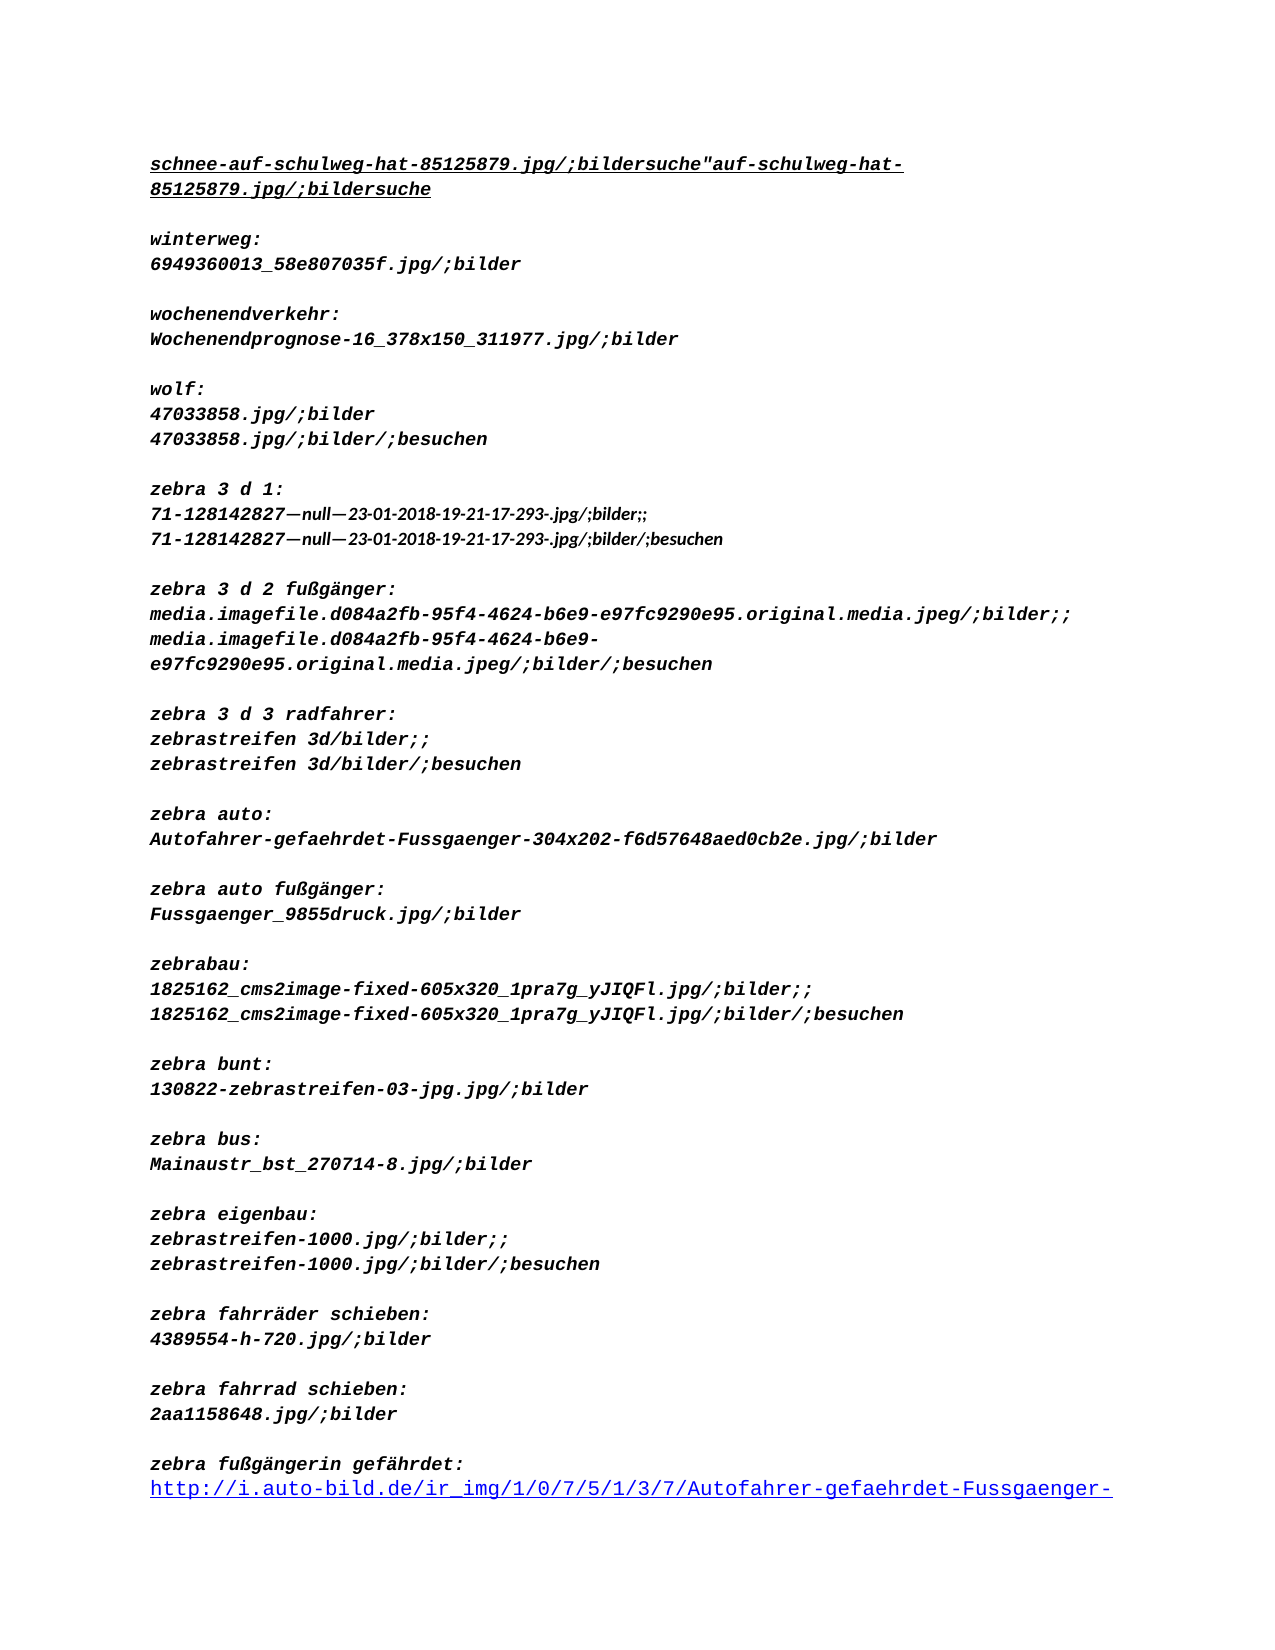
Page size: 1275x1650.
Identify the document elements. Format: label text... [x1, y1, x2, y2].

text zebrabau: [150, 950, 1125, 975]
text Fussgaenger_9855druck.jpg/;bilder [150, 900, 1125, 925]
text Autofahrer-gefaehrdet-Fussgaenger-304x202-f6d57648aed0cb2e.jpg/;bilder [150, 825, 1125, 850]
text 71-128142827—null—23-01-2018-19-21-17-293-.jpg/;bilder;; [150, 500, 1125, 525]
text zebra bus: [150, 1125, 1125, 1150]
text zebra bunt: [150, 1050, 1125, 1075]
text 1825162_cms2image-fixed-605x320_1pra7g_yJIQFl.jpg/;bilder/;besuchen [150, 1000, 1125, 1025]
text zebrastreifen-1000.jpg/;bilder;; [150, 1225, 1125, 1250]
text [150, 150, 1125, 200]
text 47033858.jpg/;bilder [150, 400, 1125, 425]
text media.imagefile.d084a2fb-95f4-4624-b6e9-e97fc9290e95.original.media.jpeg/;bilder;; [150, 600, 1125, 625]
text zebra fußgängerin gefährdet: [150, 1450, 1125, 1475]
text zebrastreifen 3d/bilder;; [150, 725, 1125, 750]
text Wochenendprognose-16_378x150_311977.jpg/;bilder [150, 325, 1125, 350]
text zebra 3 d 2 fußgänger: [150, 575, 1125, 600]
text zebra fahrräder schieben: [150, 1300, 1125, 1325]
text 4389554-h-720.jpg/;bilder [150, 1325, 1125, 1350]
text 2aa1158648.jpg/;bilder [150, 1400, 1125, 1425]
text 71-128142827—null—23-01-2018-19-21-17-293-.jpg/;bilder/;besuchen [150, 525, 1125, 550]
text zebra auto fußgänger: [150, 875, 1125, 900]
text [150, 1475, 1125, 1500]
text zebra 3 d 3 radfahrer: [150, 700, 1125, 725]
text media.imagefile.d084a2fb-95f4-4624-b6e9-e97fc9290e95.original.media.jpeg/;bilder/;besuchen [150, 625, 1125, 675]
text wolf: [150, 375, 1125, 400]
text zebrastreifen 3d/bilder/;besuchen [150, 750, 1125, 775]
text Mainaustr_bst_270714-8.jpg/;bilder [150, 1150, 1125, 1175]
text zebra auto: [150, 800, 1125, 825]
text winterweg: [150, 225, 1125, 250]
text 6949360013_58e807035f.jpg/;bilder [150, 250, 1125, 275]
text zebra 3 d 1: [150, 475, 1125, 500]
text wochenendverkehr: [150, 300, 1125, 325]
text 130822-zebrastreifen-03-jpg.jpg/;bilder [150, 1075, 1125, 1100]
text zebra eigenbau: [150, 1200, 1125, 1225]
text zebrastreifen-1000.jpg/;bilder/;besuchen [150, 1250, 1125, 1275]
text 47033858.jpg/;bilder/;besuchen [150, 425, 1125, 450]
text 1825162_cms2image-fixed-605x320_1pra7g_yJIQFl.jpg/;bilder;; [150, 975, 1125, 1000]
text zebra fahrrad schieben: [150, 1375, 1125, 1400]
